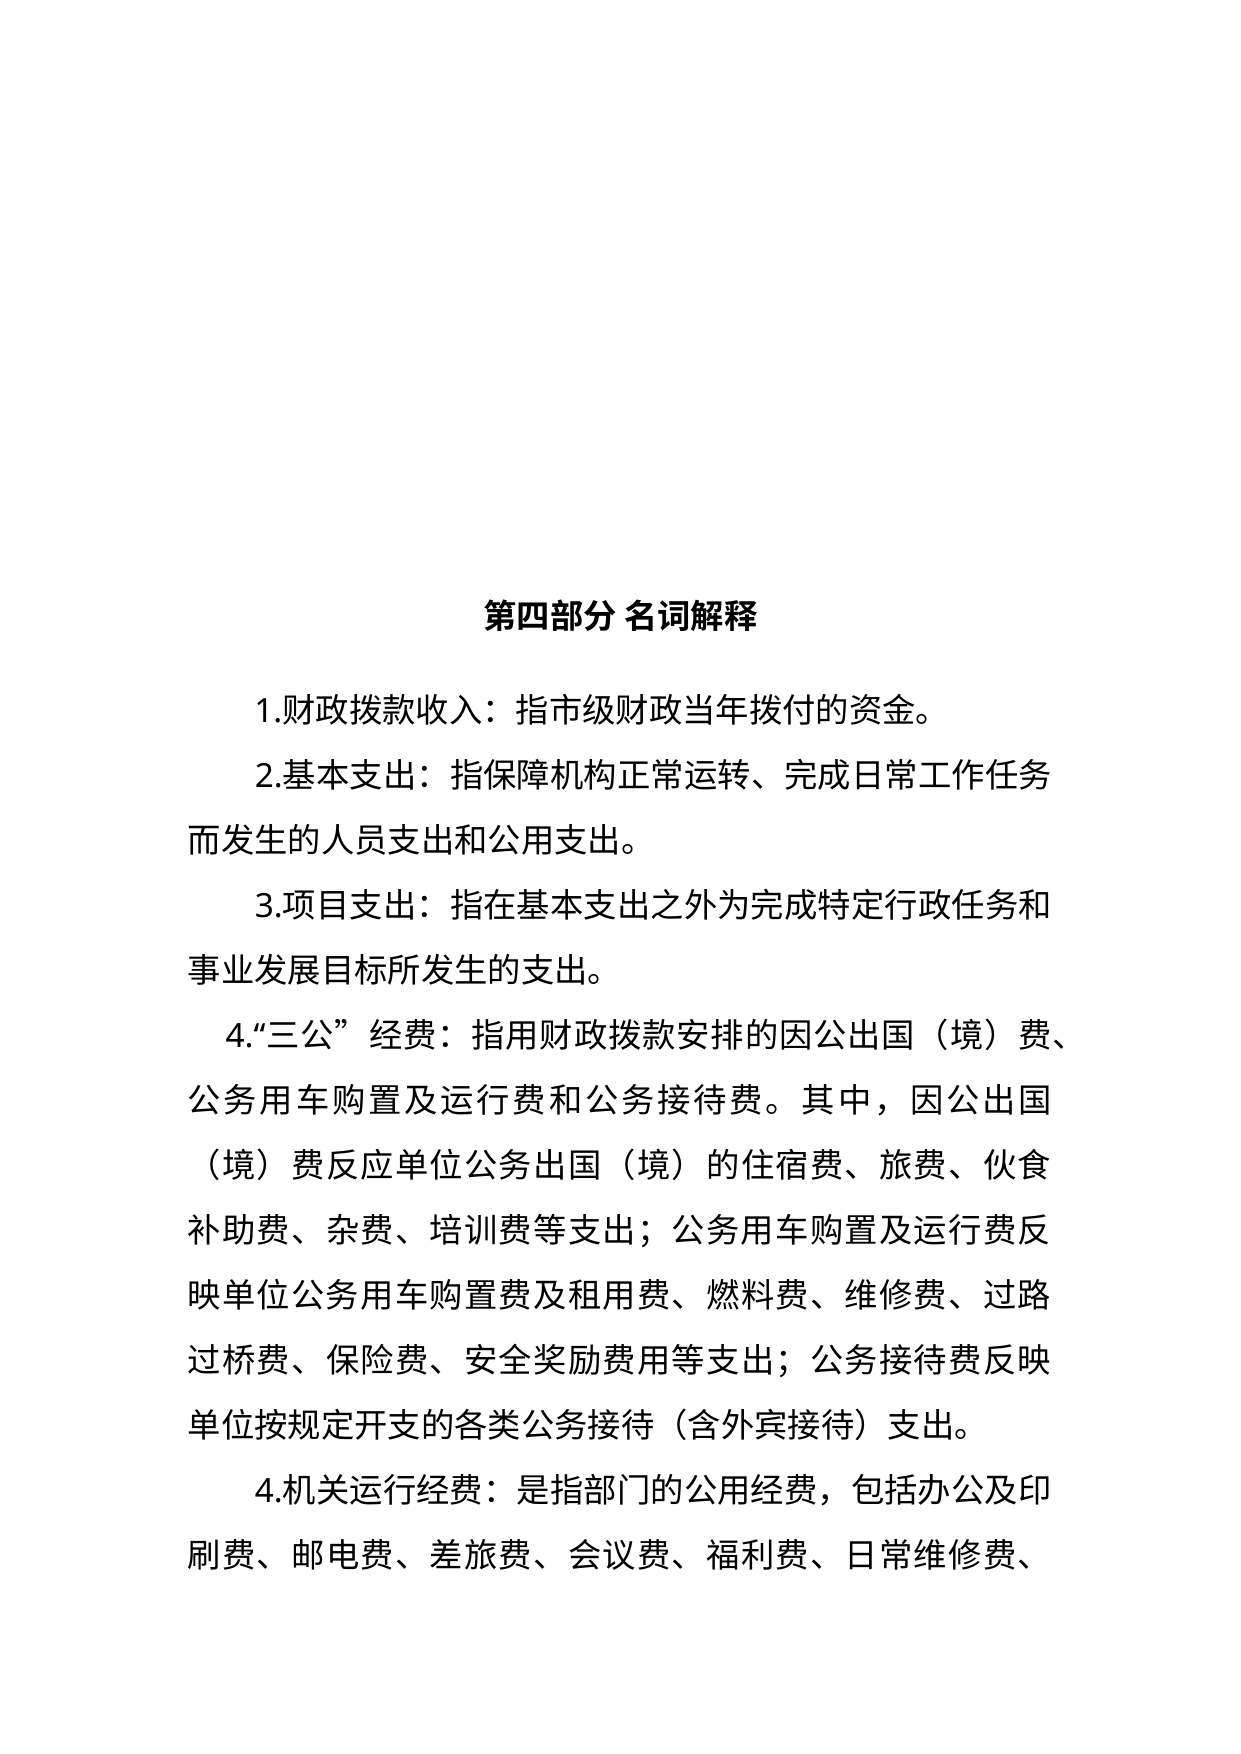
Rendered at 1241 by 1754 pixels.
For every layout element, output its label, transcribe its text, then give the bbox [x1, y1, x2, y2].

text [187, 1455, 1053, 1585]
text 2.基本支出：指保障机构正常运转、完成日常工作任务而发生的人员支出和公用支出。 [187, 740, 1053, 870]
text 4.“三公”经费：指用财政拨款安排的因公出国（境）费、公务用车购置及运行费和公务接待费。其中，因公出国（境）费反应单位公务出国（境）的住宿费、旅费、伙食补助费、杂费、培训费等支出；公务用车购置及运行费反映单位公务用车购置费及租用费、燃料费、维修费、过路过桥费、保险费、安全奖励费用等支出；公务接待费反映单位按规定开支的各类公务接待（含外宾接待）支出。 [187, 1000, 1053, 1455]
text 第四部分 名词解释 [187, 581, 1053, 646]
text 3.项目支出：指在基本支出之外为完成特定行政任务和事业发展目标所发生的支出。 [187, 870, 1053, 1000]
text 1.财政拨款收入：指市级财政当年拨付的资金。 [187, 675, 1053, 740]
